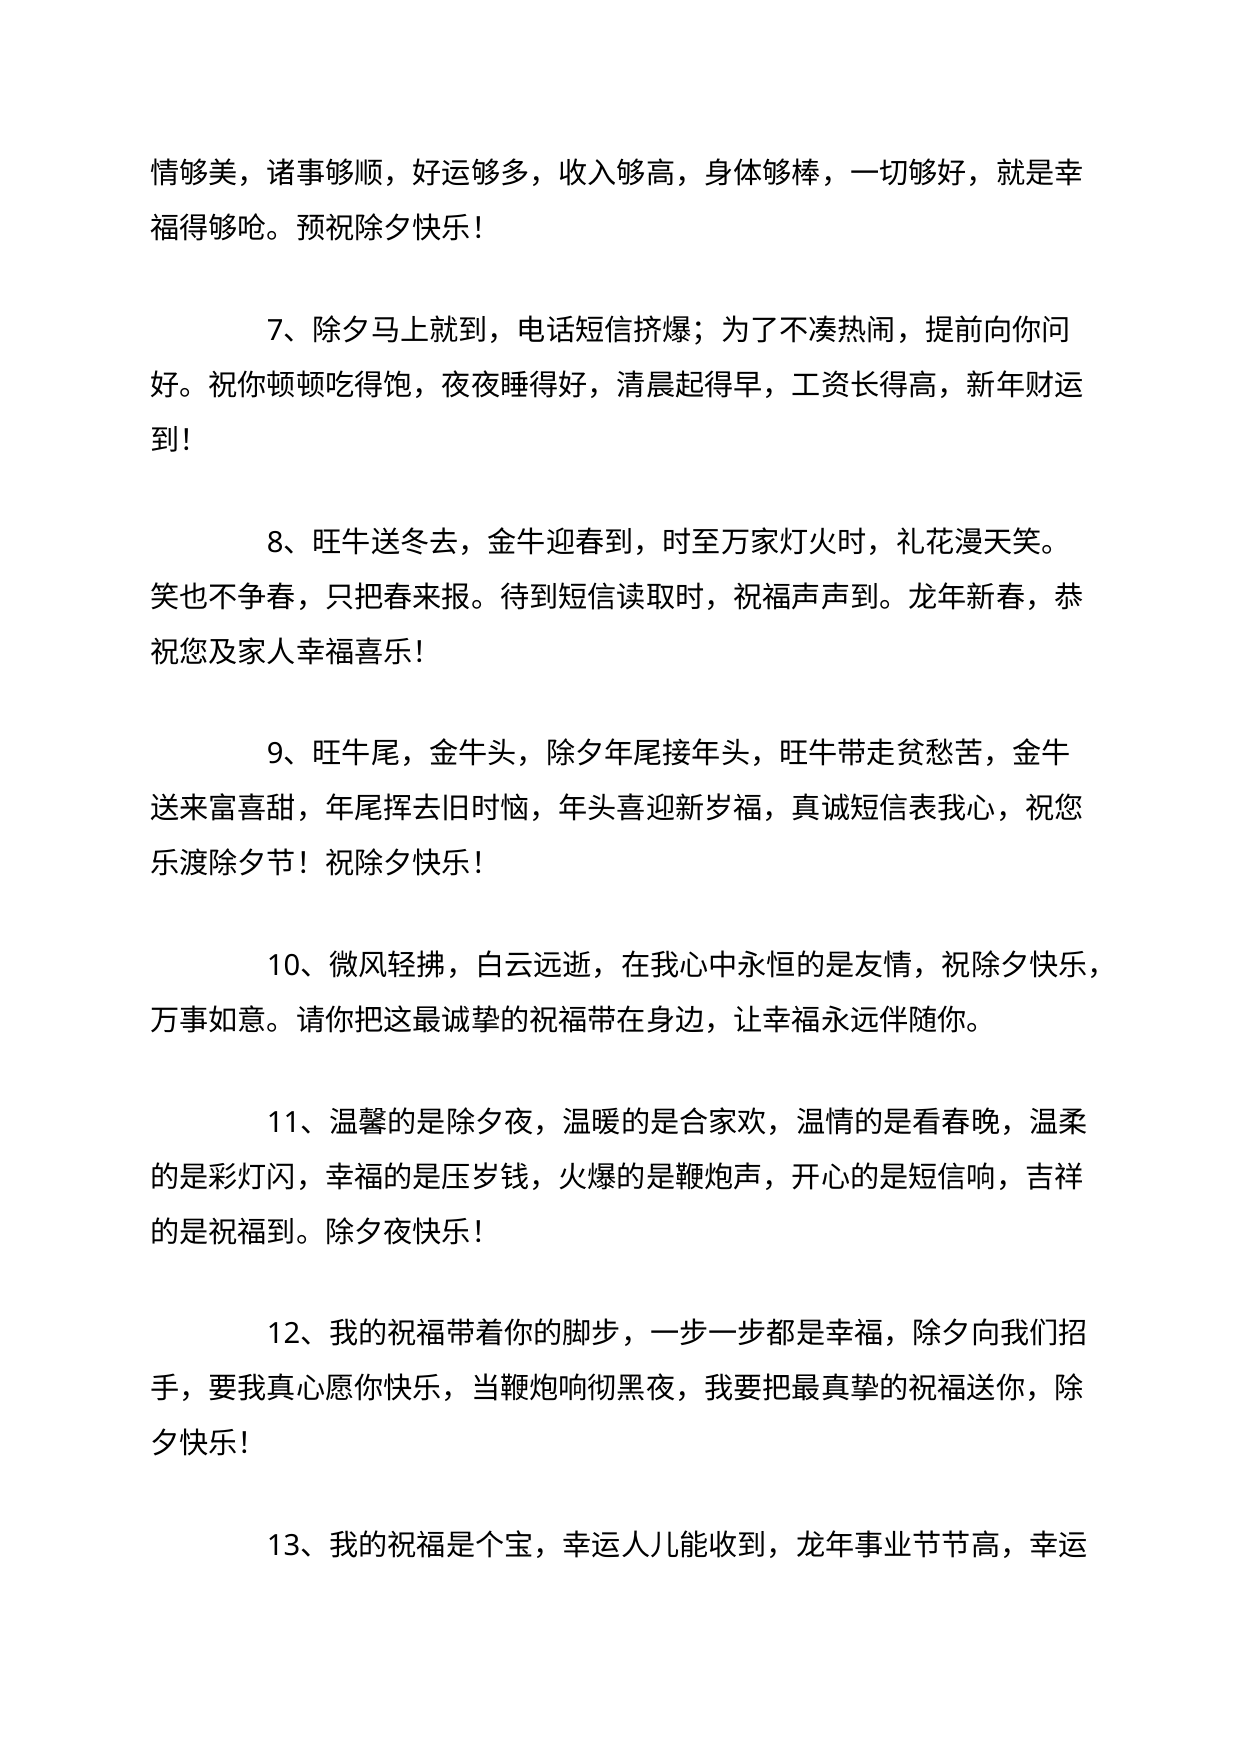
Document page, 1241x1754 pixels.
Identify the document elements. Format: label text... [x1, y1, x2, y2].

text 7、除夕马上就到，电话短信挤爆；为了不凑热闹，提前向你问好。祝你顿顿吃得饱，夜夜睡得好，清晨起得早，工资长得高，新年财运到！ [150, 307, 1090, 459]
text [150, 1522, 1090, 1564]
text 8、旺牛送冬去，金牛迎春到，时至万家灯火时，礼花漫天笑。笑也不争春，只把春来报。待到短信读取时，祝福声声到。龙年新春，恭祝您及家人幸福喜乐！ [150, 518, 1090, 671]
text 9、旺牛尾，金牛头，除夕年尾接年头，旺牛带走贫愁苦，金牛送来富喜甜，年尾挥去旧时恼，年头喜迎新岁福，真诚短信表我心，祝您乐渡除夕节！祝除夕快乐！ [150, 730, 1090, 882]
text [150, 150, 1090, 247]
text 11、温馨的是除夕夜，温暖的是合家欢，温情的是看春晚，温柔的是彩灯闪，幸福的是压岁钱，火爆的是鞭炮声，开心的是短信响，吉祥的是祝福到。除夕夜快乐！ [150, 1098, 1090, 1251]
text 12、我的祝福带着你的脚步，一步一步都是幸福，除夕向我们招手，要我真心愿你快乐，当鞭炮响彻黑夜，我要把最真挚的祝福送你，除夕快乐！ [150, 1310, 1090, 1462]
text 10、微风轻拂，白云远逝，在我心中永恒的是友情，祝除夕快乐，万事如意。请你把这最诚挚的祝福带在身边，让幸福永远伴随你。 [150, 942, 1090, 1039]
